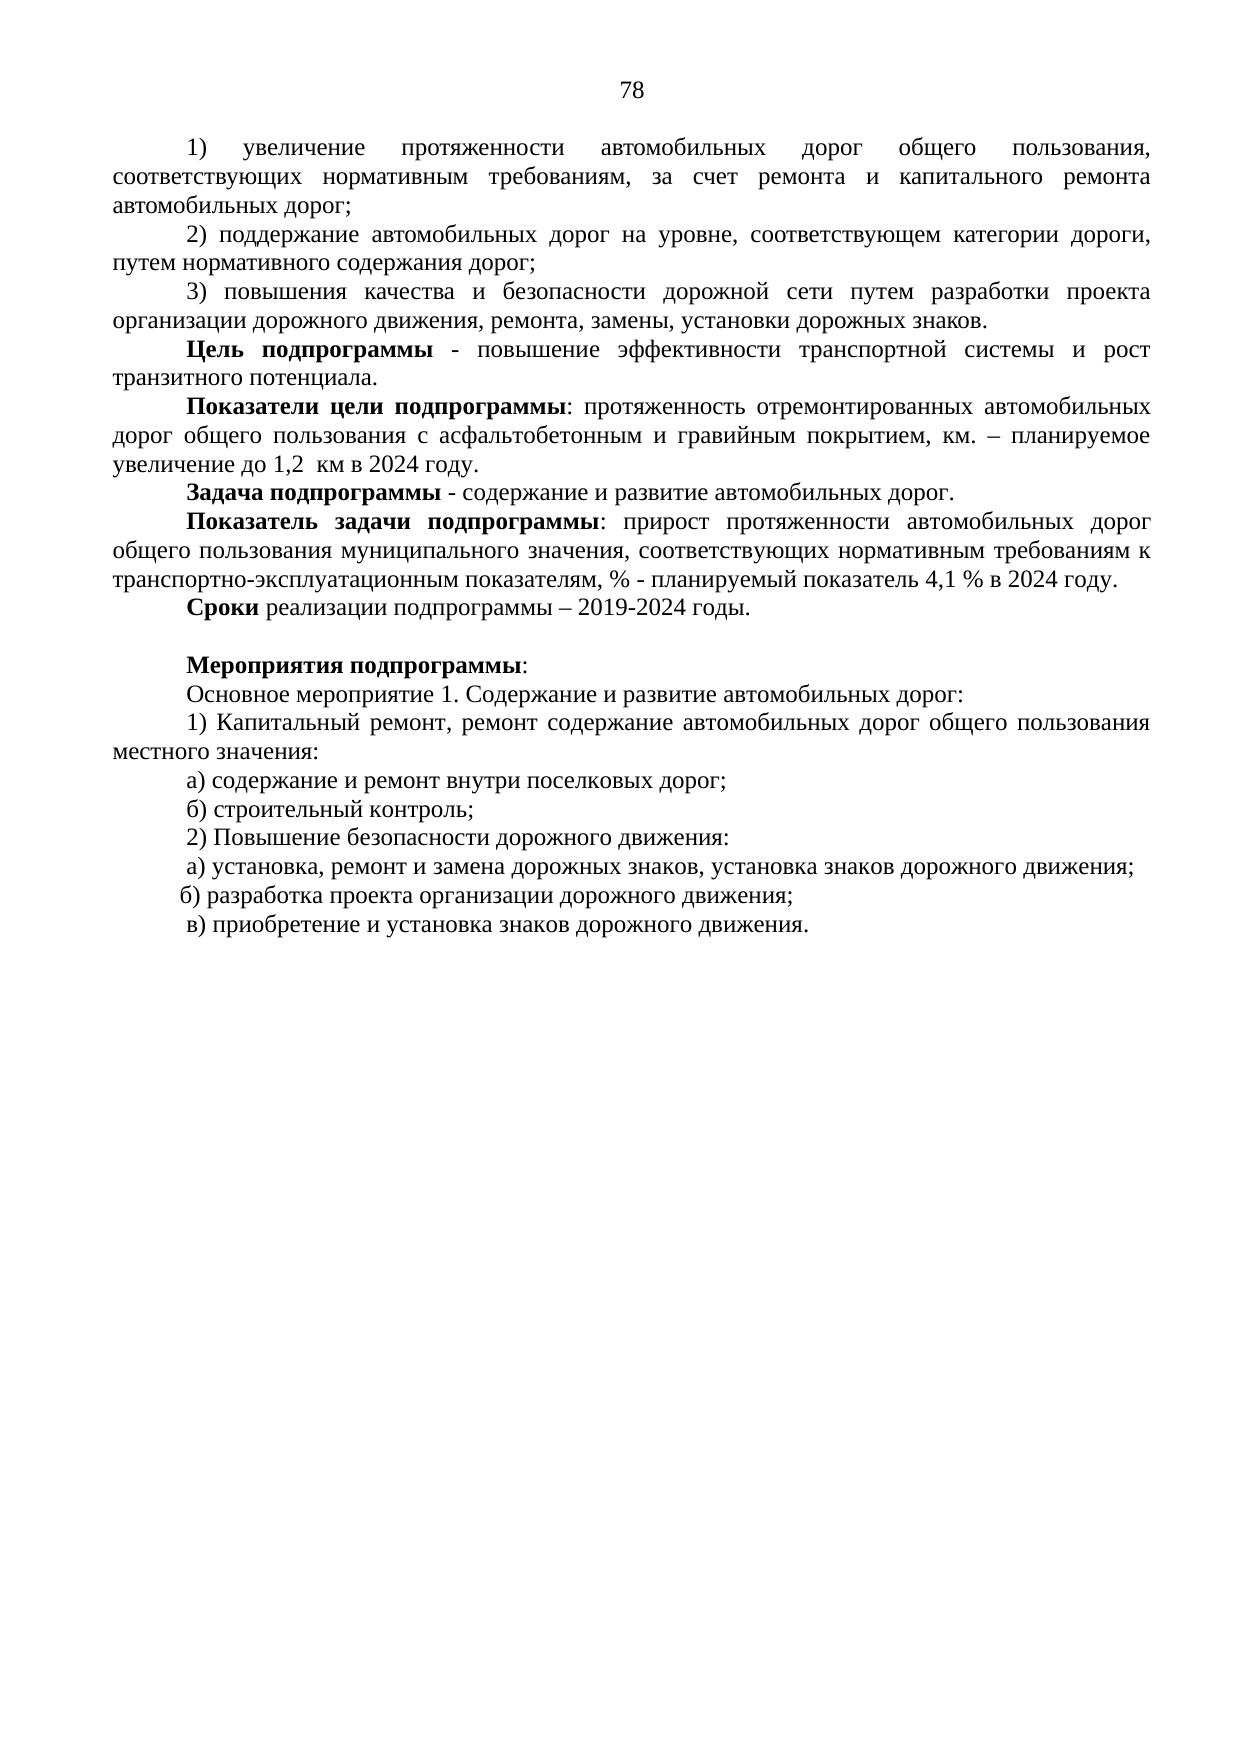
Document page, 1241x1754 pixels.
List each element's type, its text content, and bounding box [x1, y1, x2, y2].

text Сроки реализации подпрограммы – 2019-2024 годы. [112, 592, 1152, 621]
text а) содержание и ремонт внутри поселковых дорог; [112, 765, 1152, 794]
text 2) Повышение безопасности дорожного движения: [112, 822, 1152, 851]
text а) установка, ремонт и замена дорожных знаков, установка знаков дорожного движения; [112, 851, 1152, 880]
text Показатели цели подпрограммы: протяженность отремонтированных автомобильных дорог общего пользования с асфальтобетонным и гравийным покрытием, км. – планируемое увеличение до 1,2 км в 2024 году. [112, 391, 1152, 477]
text 1) Капитальный ремонт, ремонт содержание автомобильных дорог общего пользования местного значения: [112, 707, 1152, 765]
text Основное мероприятие 1. Содержание и развитие автомобильных дорог: [112, 679, 1152, 707]
text Мероприятия подпрограммы: [112, 650, 1152, 679]
text 2) поддержание автомобильных дорог на уровне, соответствующем категории дороги, путем нормативного содержания дорог; [112, 219, 1152, 276]
text 3) повышения качества и безопасности дорожной сети путем разработки проекта организации дорожного движения, ремонта, замены, установки дорожных знаков. [112, 276, 1152, 334]
text Показатель задачи подпрограммы: прирост протяженности автомобильных дорог общего пользования муниципального значения, соответствующих нормативным требованиям к транспортно-эксплуатационным показателям, % - планируемый показатель 4,1 % в 2024 году. [112, 506, 1152, 592]
text б) строительный контроль; [112, 794, 1152, 822]
text б) разработка проекта организации дорожного движения; [112, 880, 1152, 909]
text в) приобретение и установка знаков дорожного движения. [112, 909, 1152, 937]
text Цель подпрограммы - повышение эффективности транспортной системы и рост транзитного потенциала. [112, 334, 1152, 391]
text Задача подпрограммы - содержание и развитие автомобильных дорог. [112, 477, 1152, 506]
text 1) увеличение протяженности автомобильных дорог общего пользования, соответствующих нормативным требованиям, за счет ремонта и капитального ремонта автомобильных дорог; [112, 132, 1152, 219]
